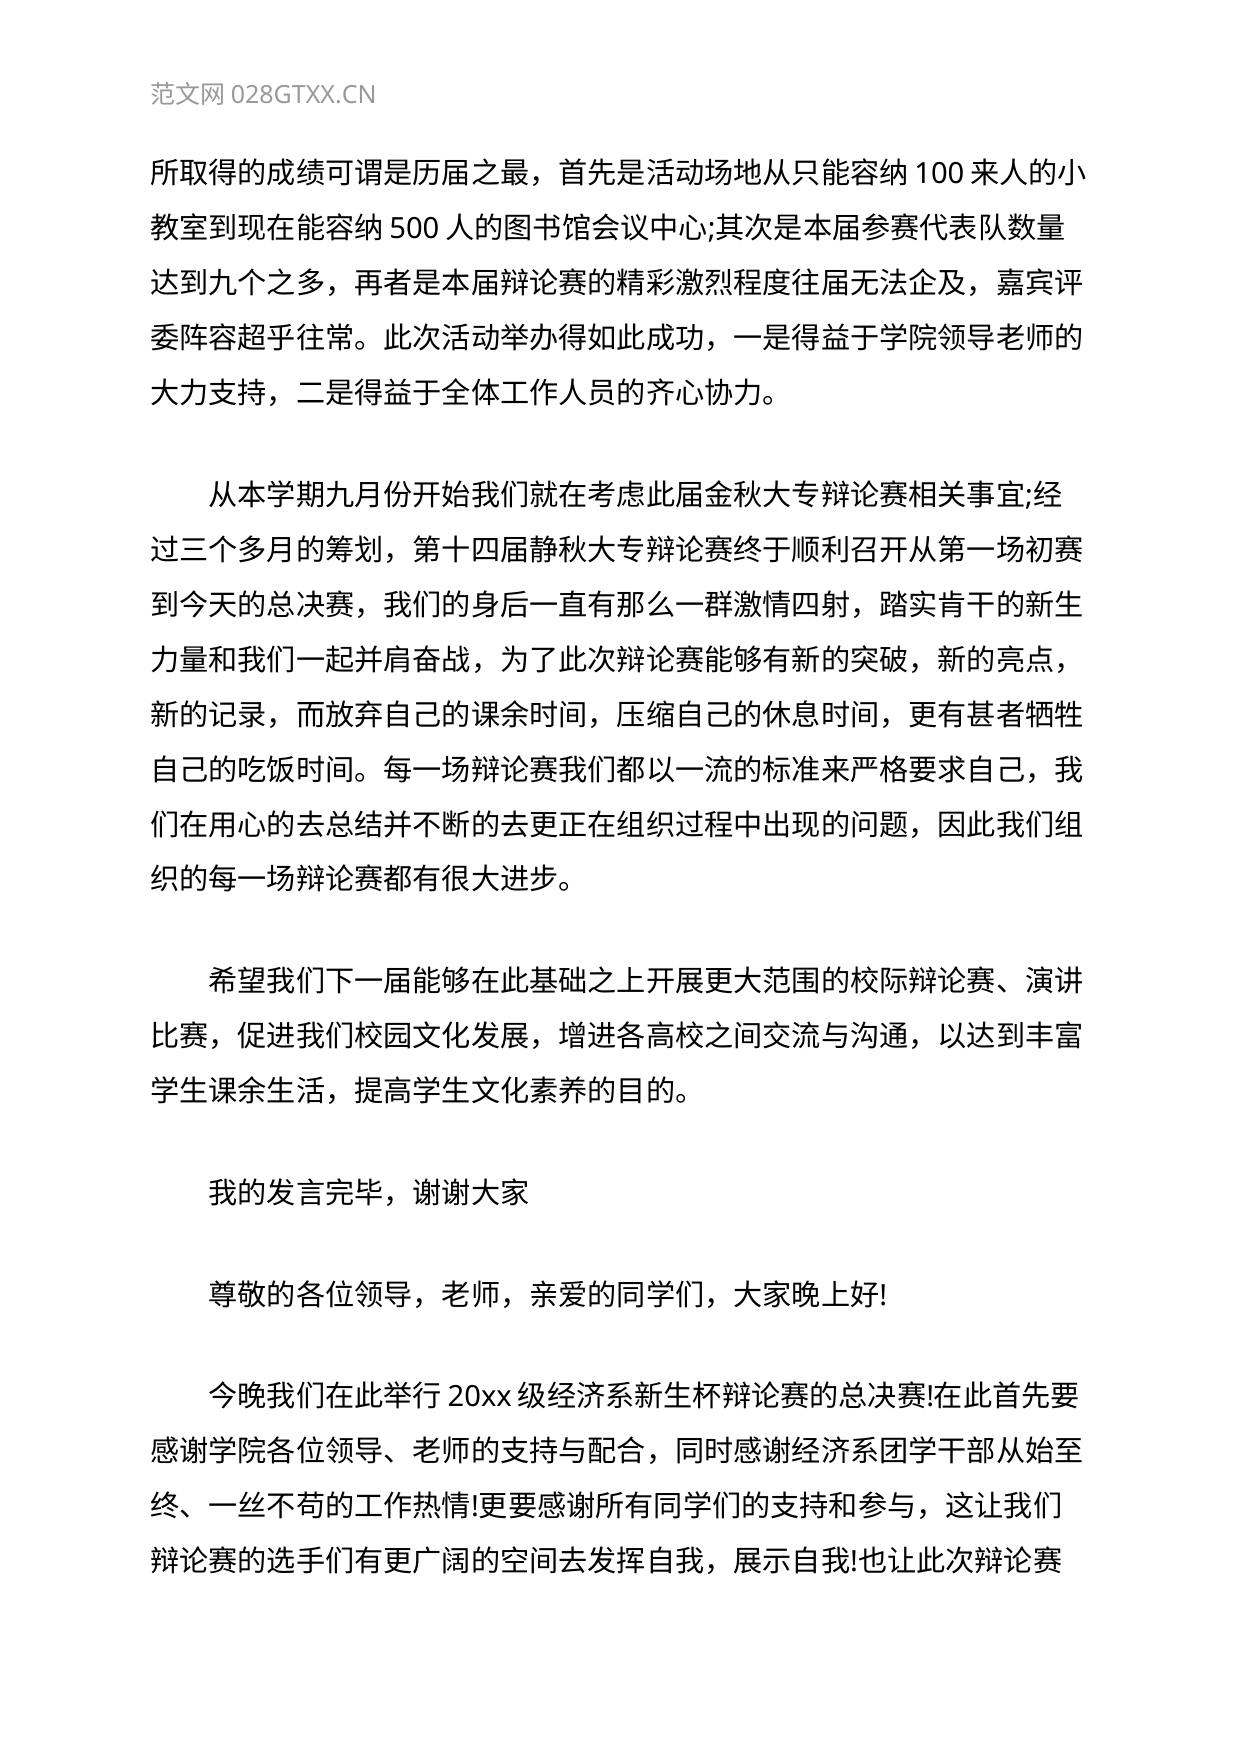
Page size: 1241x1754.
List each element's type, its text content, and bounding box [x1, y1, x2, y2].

text 尊敬的各位领导，老师，亲爱的同学们，大家晚上好! [150, 1271, 1090, 1313]
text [150, 150, 1090, 412]
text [150, 1373, 1090, 1580]
text 希望我们下一届能够在此基础之上开展更大范围的校际辩论赛、演讲比赛，促进我们校园文化发展，增进各高校之间交流与沟通，以达到丰富学生课余生活，提高学生文化素养的目的。 [150, 958, 1090, 1110]
text 从本学期九月份开始我们就在考虑此届金秋大专辩论赛相关事宜;经过三个多月的筹划，第十四届静秋大专辩论赛终于顺利召开从第一场初赛到今天的总决赛，我们的身后一直有那么一群激情四射，踏实肯干的新生力量和我们一起并肩奋战，为了此次辩论赛能够有新的突破，新的亮点，新的记录，而放弃自己的课余时间，压缩自己的休息时间，更有甚者牺牲自己的吃饭时间。每一场辩论赛我们都以一流的标准来严格要求自己，我们在用心的去总结并不断的去更正在组织过程中出现的问题，因此我们组织的每一场辩论赛都有很大进步。 [150, 472, 1090, 898]
text 我的发言完毕，谢谢大家 [150, 1169, 1090, 1212]
